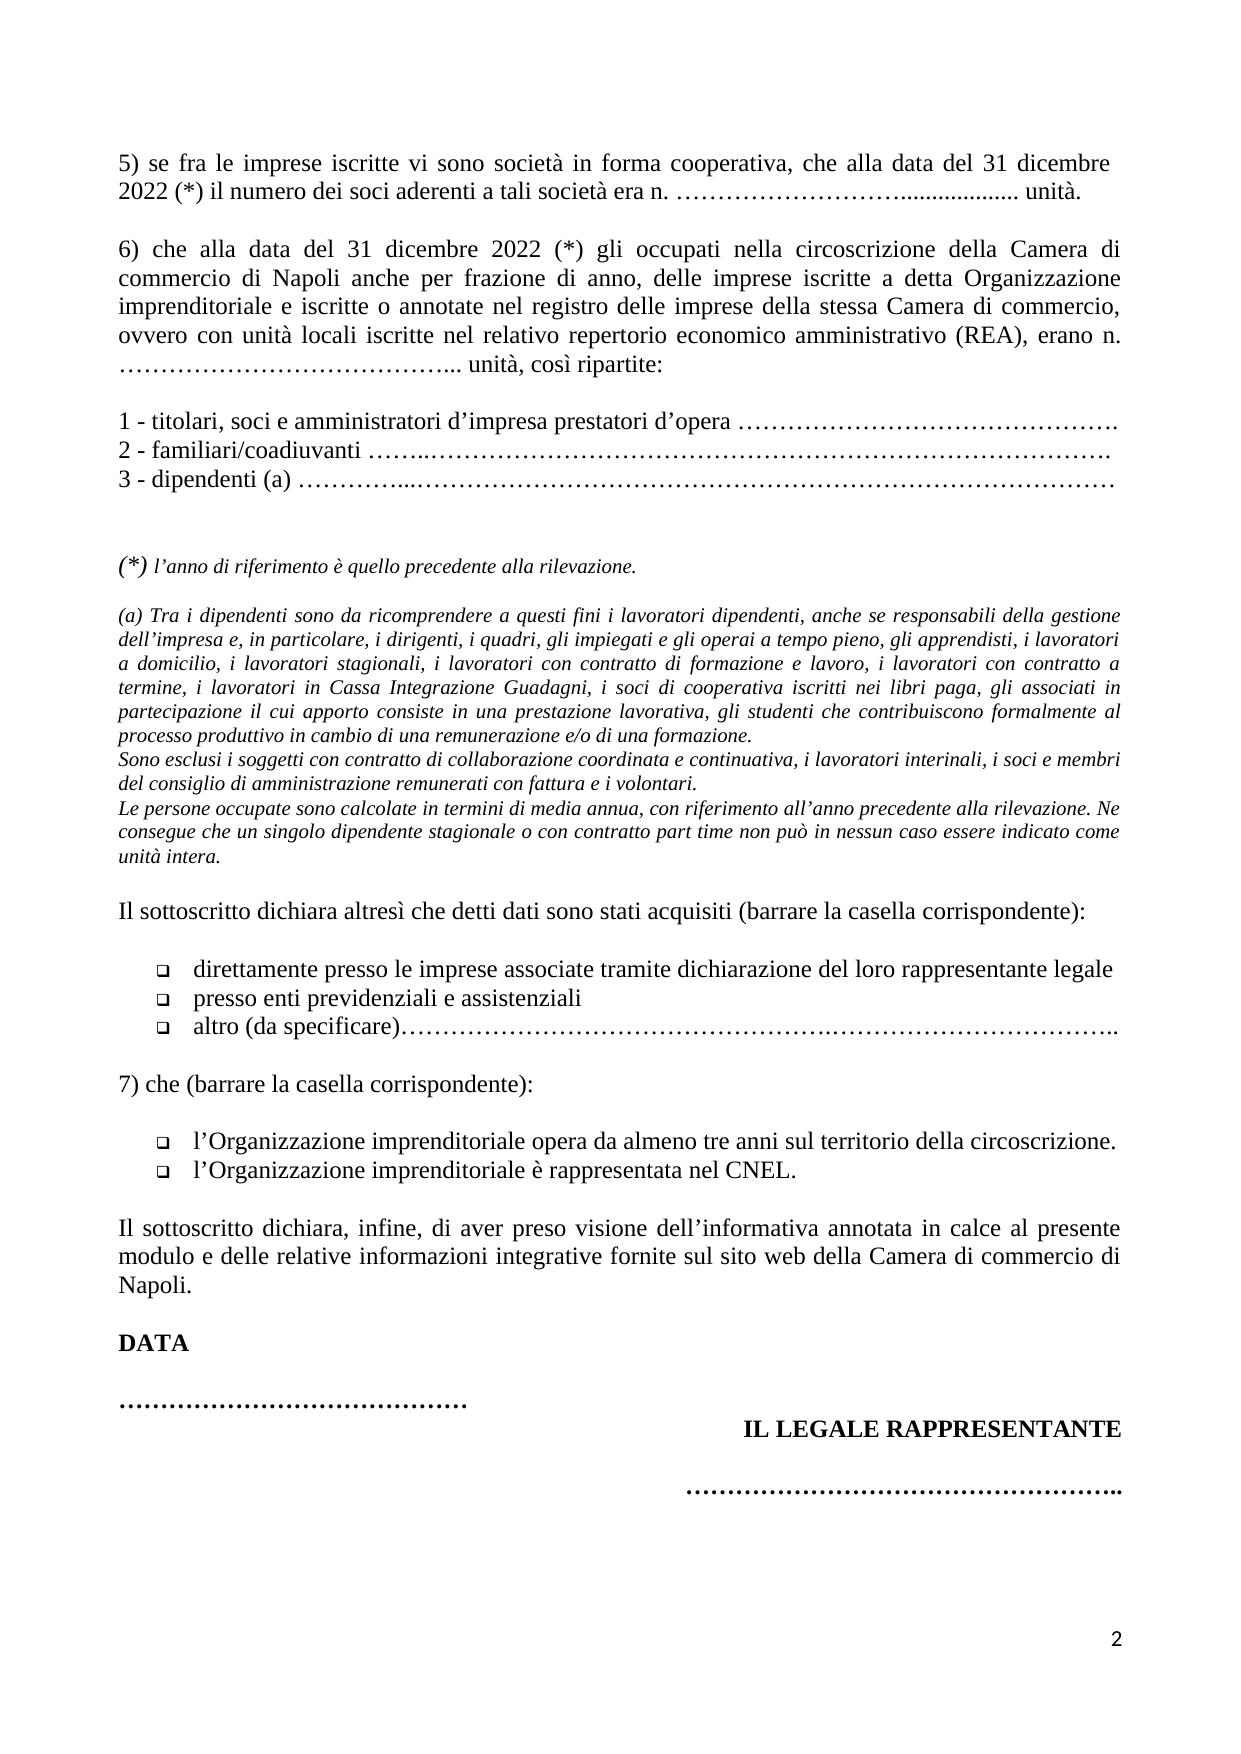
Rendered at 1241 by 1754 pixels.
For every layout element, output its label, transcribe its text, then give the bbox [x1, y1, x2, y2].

text Il sottoscritto dichiara, infine, di aver preso visione dell’informativa annotata in calce al presente modulo e delle relative informazioni integrative fornite sul sito web della Camera di commercio di Napoli. [118, 1213, 1122, 1299]
text 2 - familiari/coadiuvanti ……..………………………………………………………………………. [118, 435, 1122, 464]
text (*) l’anno di riferimento è quello precedente alla rilevazione. [118, 550, 1122, 579]
text 7) che (barrare la casella corrispondente): [118, 1069, 1122, 1098]
text Le persone occupate sono calcolate in termini di media annua, con riferimento all’anno precedente alla rilevazione. Ne consegue che un singolo dipendente stagionale o con contratto part time non può in nessun caso essere indicato come unità intera. [118, 795, 1122, 868]
list l’Organizzazione imprenditoriale è rappresentata nel CNEL. [156, 1155, 1122, 1184]
text 5) se fra le imprese iscritte vi sono società in forma cooperativa, che alla data del 31 dicembre 2022 (*) il numero dei soci aderenti a tali società era n. ………………………................... unità. [118, 148, 1122, 205]
text DATA [118, 1328, 1122, 1356]
list altro (da specificare)…………………………………………….…………………………….. [156, 1011, 1122, 1040]
text 1 - titolari, soci e amministratori d’impresa prestatori d’opera ………………………………………. [118, 406, 1122, 435]
text (a) Tra i dipendenti sono da ricomprendere a questi fini i lavoratori dipendenti, anche se responsabili della gestione dell’impresa e, in particolare, i dirigenti, i quadri, gli impiegati e gli operai a tempo pieno, gli apprendisti, i lavoratori a domicilio, i lavoratori stagionali, i lavoratori con contratto di formazione e lavoro, i lavoratori con contratto a termine, i lavoratori in Cassa Integrazione Guadagni, i soci di cooperativa iscritti nei libri paga, gli associati in partecipazione il cui apporto consiste in una prestazione lavorativa, gli studenti che contribuiscono formalmente al processo produttivo in cambio di una remunerazione e/o di una formazione. [118, 603, 1122, 747]
text …………………………………………….. [118, 1471, 1122, 1500]
text IL LEGALE RAPPRESENTANTE [118, 1414, 1122, 1443]
list l’Organizzazione imprenditoriale opera da almeno tre anni sul territorio della circoscrizione. [156, 1126, 1122, 1155]
text Il sottoscritto dichiara altresì che detti dati sono stati acquisiti (barrare la casella corrispondente): [118, 896, 1122, 925]
list presso enti previdenziali e assistenziali [156, 983, 1122, 1011]
text 6) che alla data del 31 dicembre 2022 (*) gli occupati nella circoscrizione della Camera di commercio di Napoli anche per frazione di anno, delle imprese iscritte a detta Organizzazione imprenditoriale e iscritte o annotate nel registro delle imprese della stessa Camera di commercio, ovvero con unità locali iscritte nel relativo repertorio economico amministrativo (REA), erano n. …………………………………... unità, così ripartite: [118, 234, 1122, 378]
text Sono esclusi i soggetti con contratto di collaborazione coordinata e continuativa, i lavoratori interinali, i soci e membri del consiglio di amministrazione remunerati con fattura e i volontari. [118, 747, 1122, 795]
text 3 - dipendenti (a) …………...………………………………………………………………………… [118, 464, 1122, 493]
list direttamente presso le imprese associate tramite dichiarazione del loro rappresentante legale [156, 954, 1122, 983]
text …………………………………… [118, 1385, 1122, 1414]
